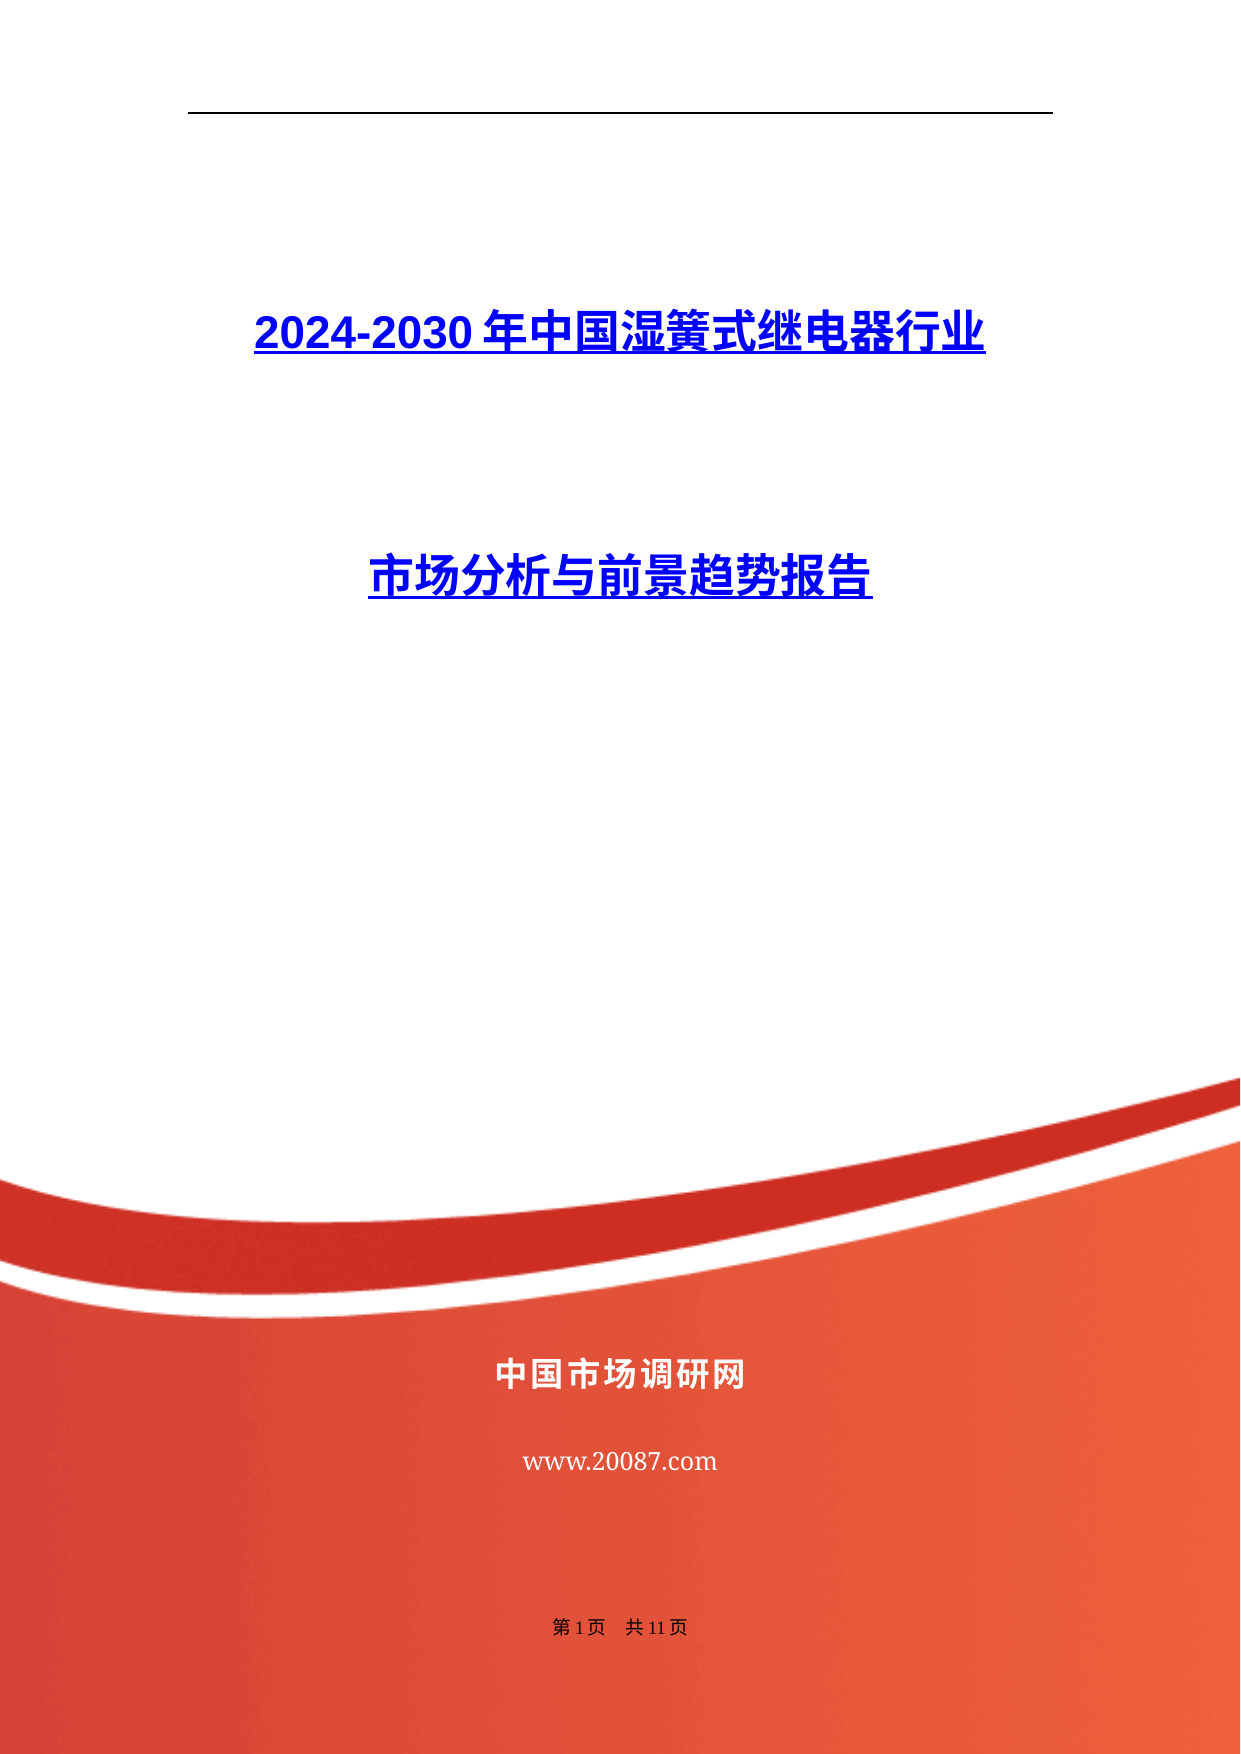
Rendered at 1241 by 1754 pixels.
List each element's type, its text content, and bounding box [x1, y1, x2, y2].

picture [0, 1006, 1241, 1754]
text www.20087.com [187, 1428, 1053, 1493]
table_header 2024-2030年中国湿簧式继电器行业市场分析与前景趋势报告 [188, 207, 1053, 773]
subtitle 中国市场调研网 [187, 1339, 1053, 1404]
